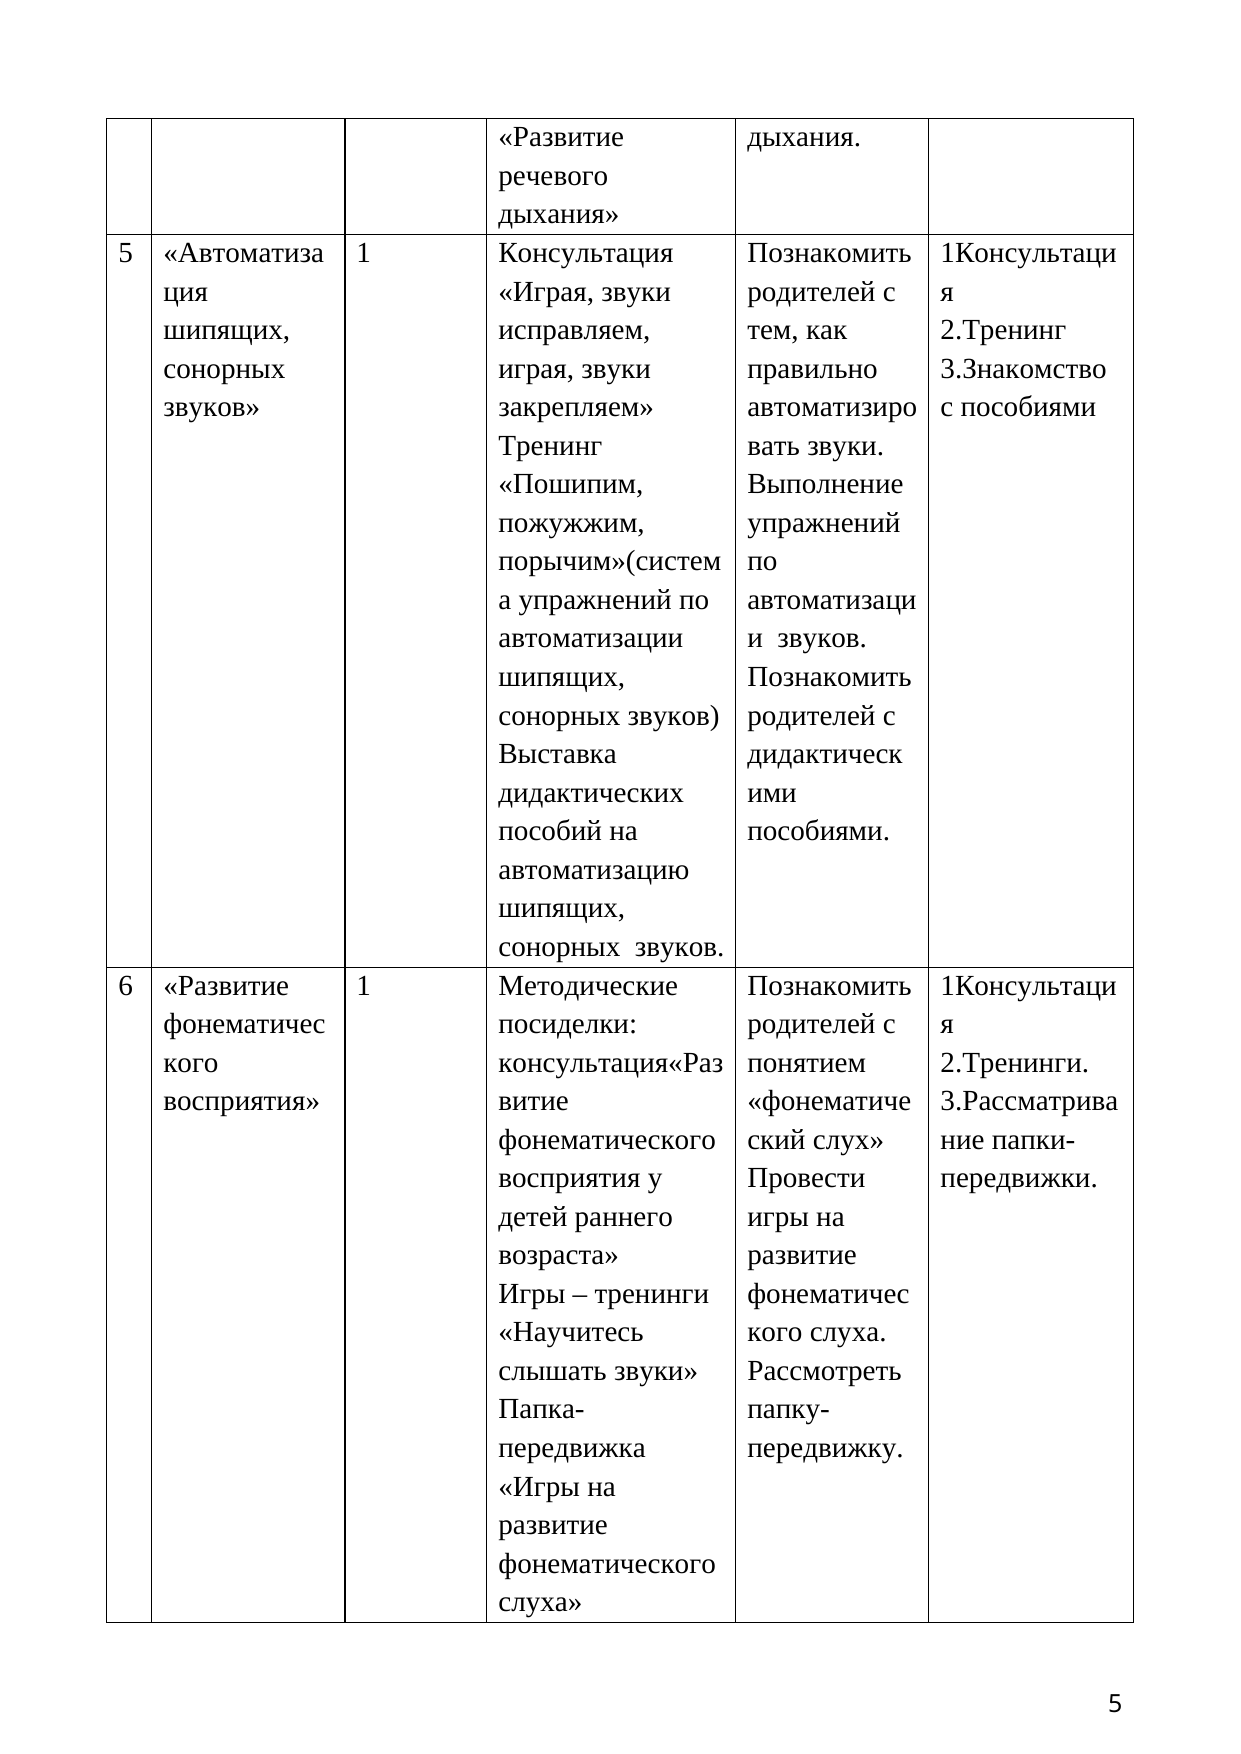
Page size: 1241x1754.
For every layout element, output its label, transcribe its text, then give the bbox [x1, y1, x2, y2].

table_cell 1 [346, 235, 486, 967]
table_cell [736, 119, 928, 234]
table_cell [736, 968, 928, 1622]
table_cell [487, 968, 735, 1622]
table_cell 1Консультация 2.Тренинг 3.Знакомство с пособиями [929, 235, 1133, 967]
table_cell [487, 119, 735, 234]
table_cell Познакомить родителей с тем, как правильно автоматизировать звуки. Выполнение упражнений по автоматизации звуков. Познакомить родителей с дидактическими пособиями. [736, 235, 928, 967]
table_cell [152, 968, 344, 1622]
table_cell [929, 119, 1133, 234]
table_cell [107, 119, 151, 234]
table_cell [152, 119, 344, 234]
table_cell 1 [346, 119, 486, 234]
table_cell 1 [346, 968, 486, 1622]
table_cell 5 [107, 235, 151, 967]
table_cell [929, 968, 1133, 1622]
table_cell 6 [107, 968, 151, 1622]
table_cell «Автоматизация шипящих, сонорных звуков» [152, 235, 344, 967]
table_cell Консультация «Играя, звуки исправляем, играя, звуки закрепляем» Тренинг «Пошипим, пожужжим, порычим»(система упражнений по автоматизации шипящих, сонорных звуков) Выставка дидактических пособий на автоматизацию шипящих, сонорных звуков. [487, 235, 735, 967]
